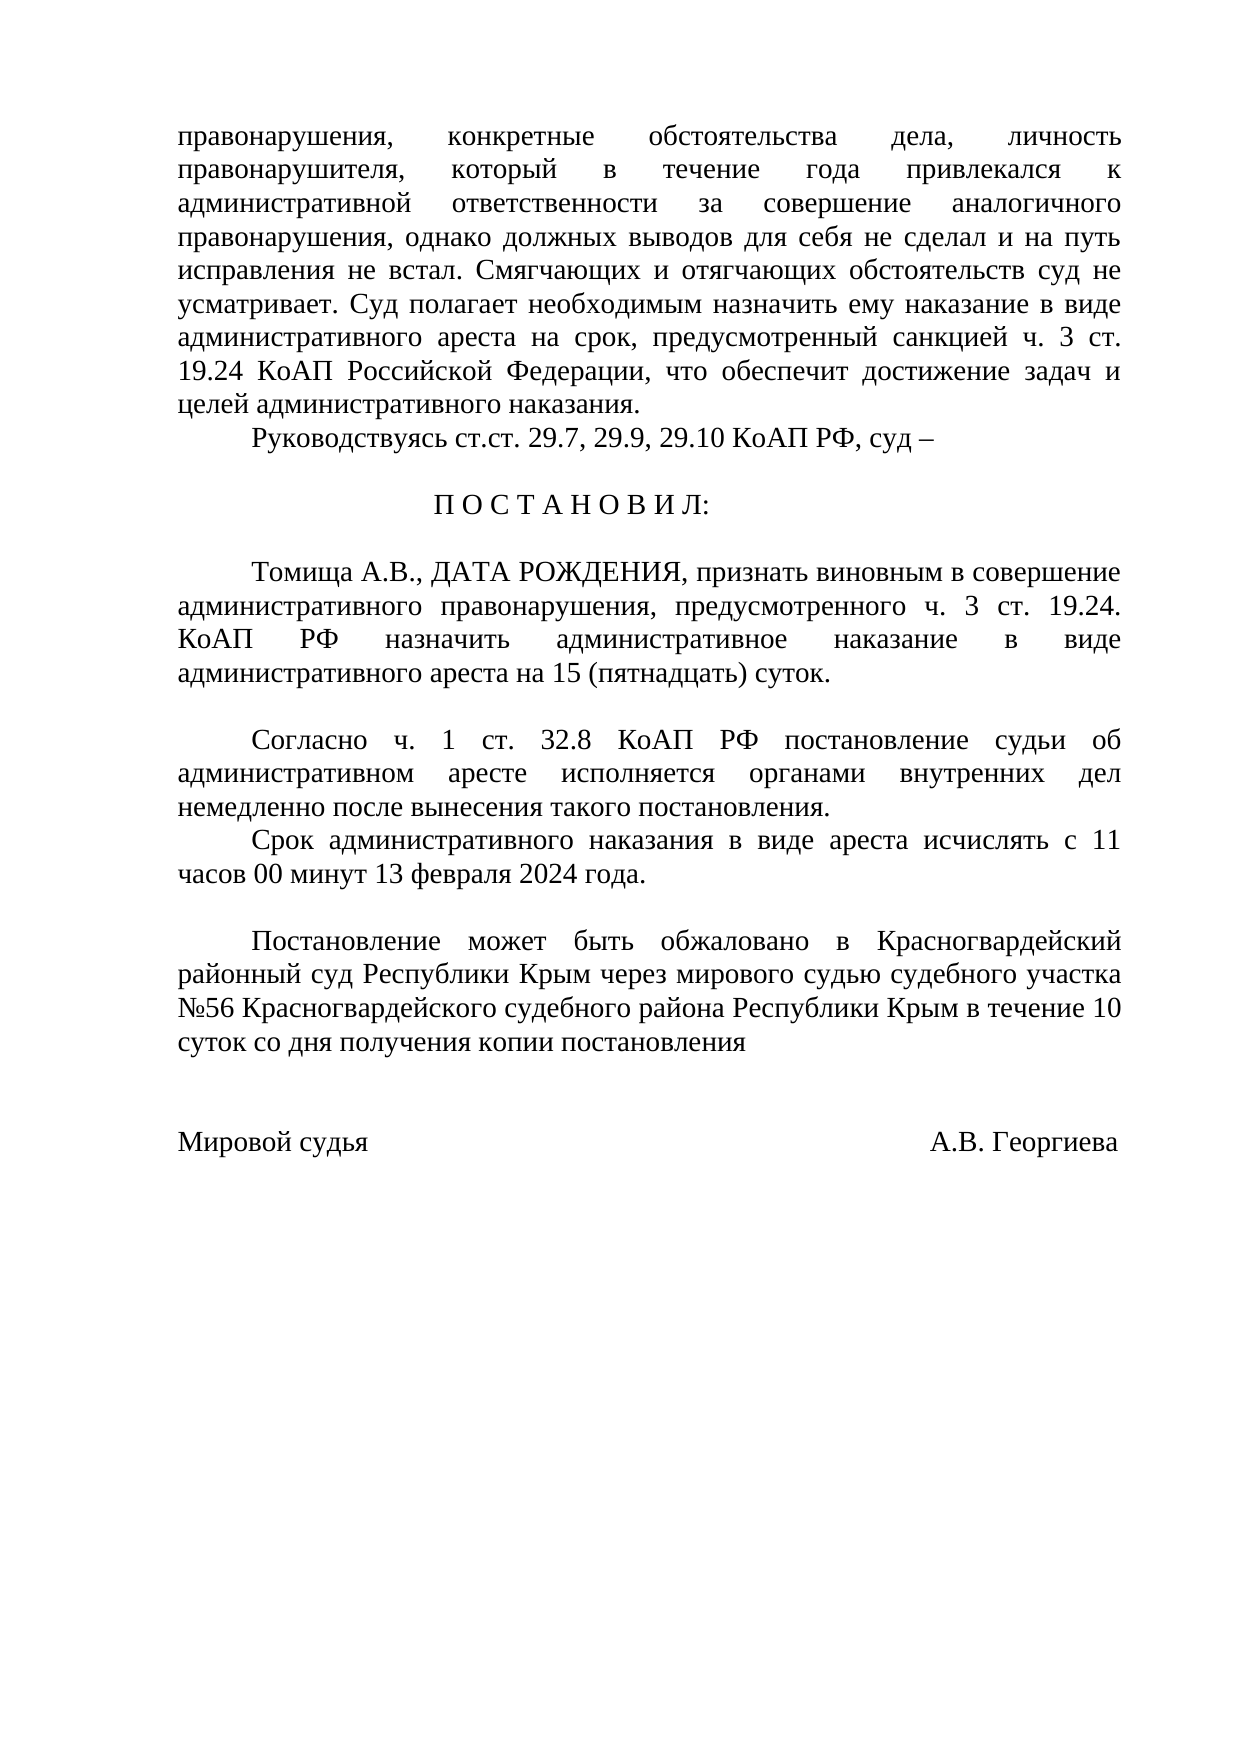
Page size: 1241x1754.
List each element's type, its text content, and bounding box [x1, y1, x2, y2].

text Срок административного наказания в виде ареста исчислять с 11 часов 00 минут 13 февраля 2024 года. [177, 822, 1122, 889]
text Мировой судья А.В. Георгиева [177, 1124, 1122, 1158]
text Томища А.В., ДАТА РОЖДЕНИЯ, признать виновным в совершение административного правонарушения, предусмотренного ч. 3 ст. 19.24. КоАП РФ назначить административное наказание в виде административного ареста на 15 (пятнадцать) суток. [177, 554, 1122, 688]
text Руководствуясь ст.ст. 29.7, 29.9, 29.10 КоАП РФ, суд – [177, 420, 1122, 453]
text Согласно ч. 1 ст. 32.8 КоАП РФ постановление судьи об административном аресте исполняется органами внутренних дел немедленно после вынесения такого постановления. [177, 722, 1122, 822]
text Постановление может быть обжаловано в Красногвардейский районный суд Республики Крым через мирового судью судебного участка №56 Красногвардейского судебного района Республики Крым в течение 10 суток со дня получения копии постановления [177, 923, 1122, 1057]
text П О С Т А Н О В И Л: [177, 487, 1122, 521]
